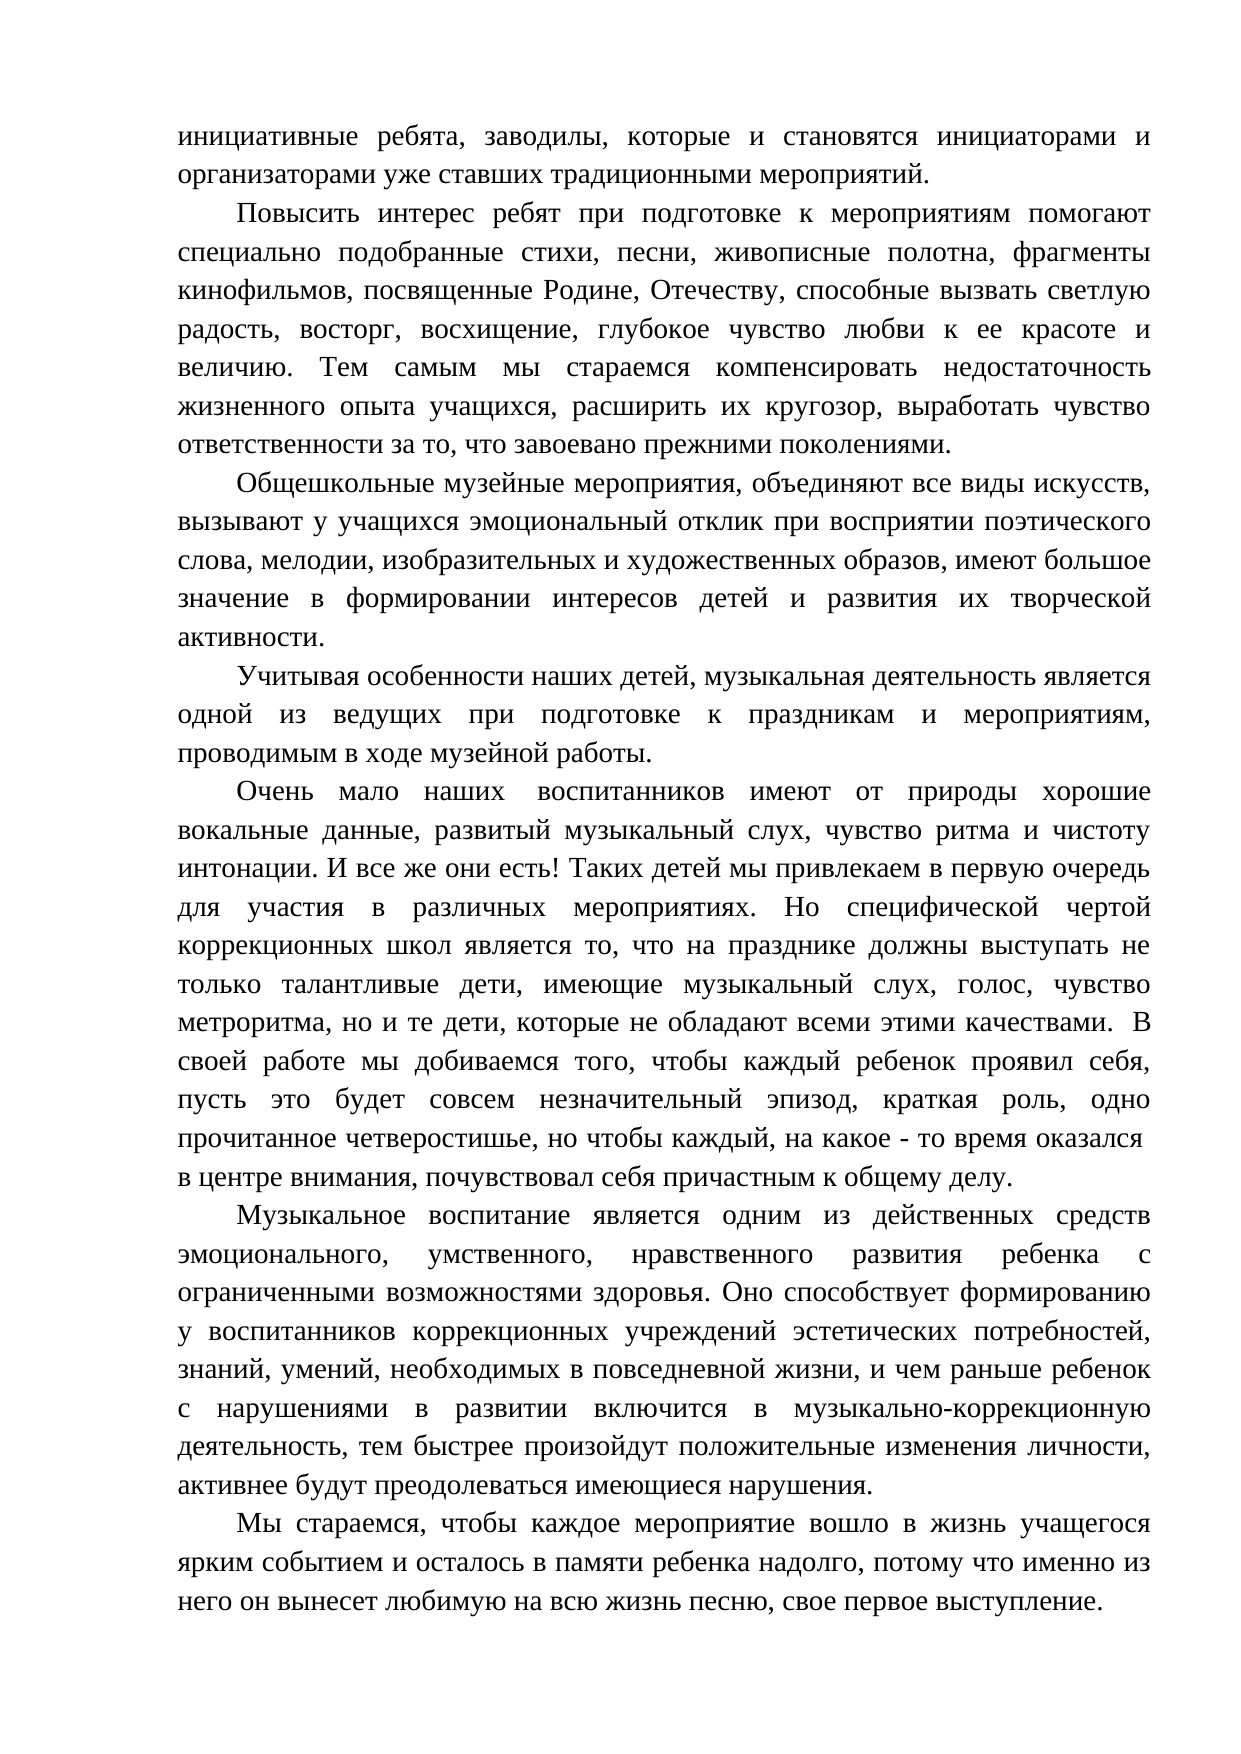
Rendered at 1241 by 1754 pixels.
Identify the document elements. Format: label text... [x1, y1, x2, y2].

text Общешкольные музейные мероприятия, объединяют все виды искусств, вызывают у учащихся эмоциональный отклик при восприятии поэтического слова, мелодии, изобразительных и художественных образов, имеют большое значение в формировании интересов детей и развития их творческой активности. [177, 465, 1152, 653]
text Учитывая особенности наших детей, музыкальная деятельность является одной из ведущих при подготовке к праздникам и мероприятиям, проводимым в ходе музейной работы. [177, 658, 1152, 768]
text Очень мало наших воспитанников имеют от природы хорошие вокальные данные, развитый музыкальный слух, чувство ритма и чистоту интонации. И все же они есть! Таких детей мы привлекаем в первую очередь для участия в различных мероприятиях. Но специфической чертой коррекционных школ является то, что на празднике должны выступать не только талантливые дети, имеющие музыкальный слух, голос, чувство метроритма, но и те дети, которые не обладают всеми этими качествами. В своей работе мы добиваемся того, чтобы каждый ребенок проявил себя, пусть это будет совсем незначительный эпизод, краткая роль, одно прочитанное четверостишье, но чтобы каждый, на какое - то время оказался в центре внимания, почувствовал себя причастным к общему делу. [177, 773, 1152, 1192]
text Мы стараемся, чтобы каждое мероприятие вошло в жизнь учащегося ярким событием и осталось в памяти ребенка надолго, потому что именно из него он вынесет любимую на всю жизнь песню, свое первое выступление. [177, 1506, 1152, 1616]
text Повысить интерес ребят при подготовке к мероприятиям помогают специально подобранные стихи, песни, живописные полотна, фрагменты кинофильмов, посвященные Родине, Отечеству, способные вызвать светлую радость, восторг, восхищение, глубокое чувство любви к ее красоте и величию. Тем самым мы стараемся компенсировать недостаточность жизненного опыта учащихся, расширить их кругозор, выработать чувство ответственности за то, что завоевано прежними поколениями. [177, 195, 1152, 460]
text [177, 118, 1152, 190]
text Музыкальное воспитание является одним из действенных средств эмоционального, умственного, нравственного развития ребенка с ограниченными возможностями здоровья. Оно способствует формированию у воспитанников коррекционных учреждений эстетических потребностей, знаний, умений, необходимых в повседневной жизни, и чем раньше ребенок с нарушениями в развитии включится в музыкально-коррекционную деятельность, тем быстрее произойдут положительные изменения личности, активнее будут преодолеваться имеющиеся нарушения. [177, 1197, 1152, 1501]
